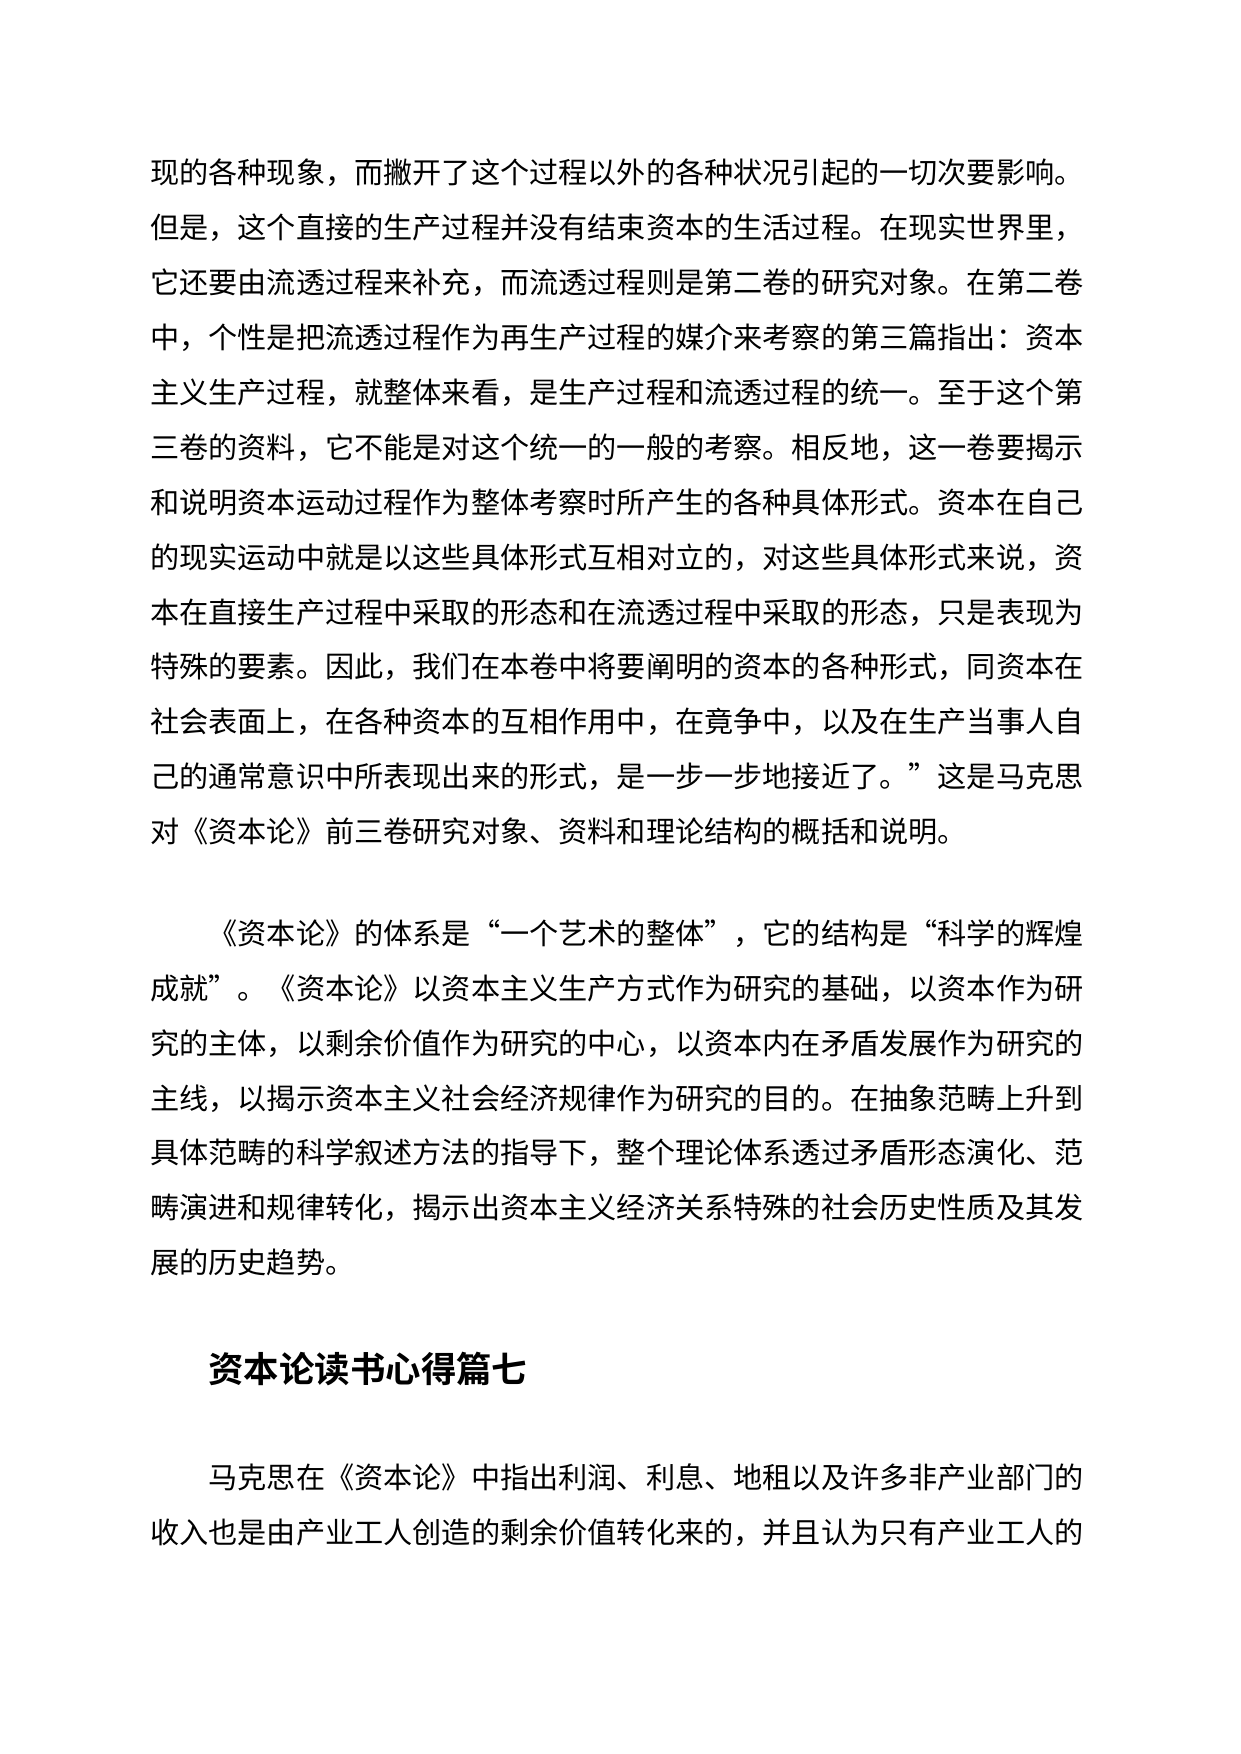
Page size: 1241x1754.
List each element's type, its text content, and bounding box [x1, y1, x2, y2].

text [150, 150, 1090, 851]
text 资本论读书心得篇七 [150, 1342, 1090, 1393]
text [150, 1455, 1090, 1552]
text 《资本论》的体系是“一个艺术的整体”，它的结构是“科学的辉煌成就”。《资本论》以资本主义生产方式作为研究的基础，以资本作为研究的主体，以剩余价值作为研究的中心，以资本内在矛盾发展作为研究的主线，以揭示资本主义社会经济规律作为研究的目的。在抽象范畴上升到具体范畴的科学叙述方法的指导下，整个理论体系透过矛盾形态演化、范畴演进和规律转化，揭示出资本主义经济关系特殊的社会历史性质及其发展的历史趋势。 [150, 911, 1090, 1282]
